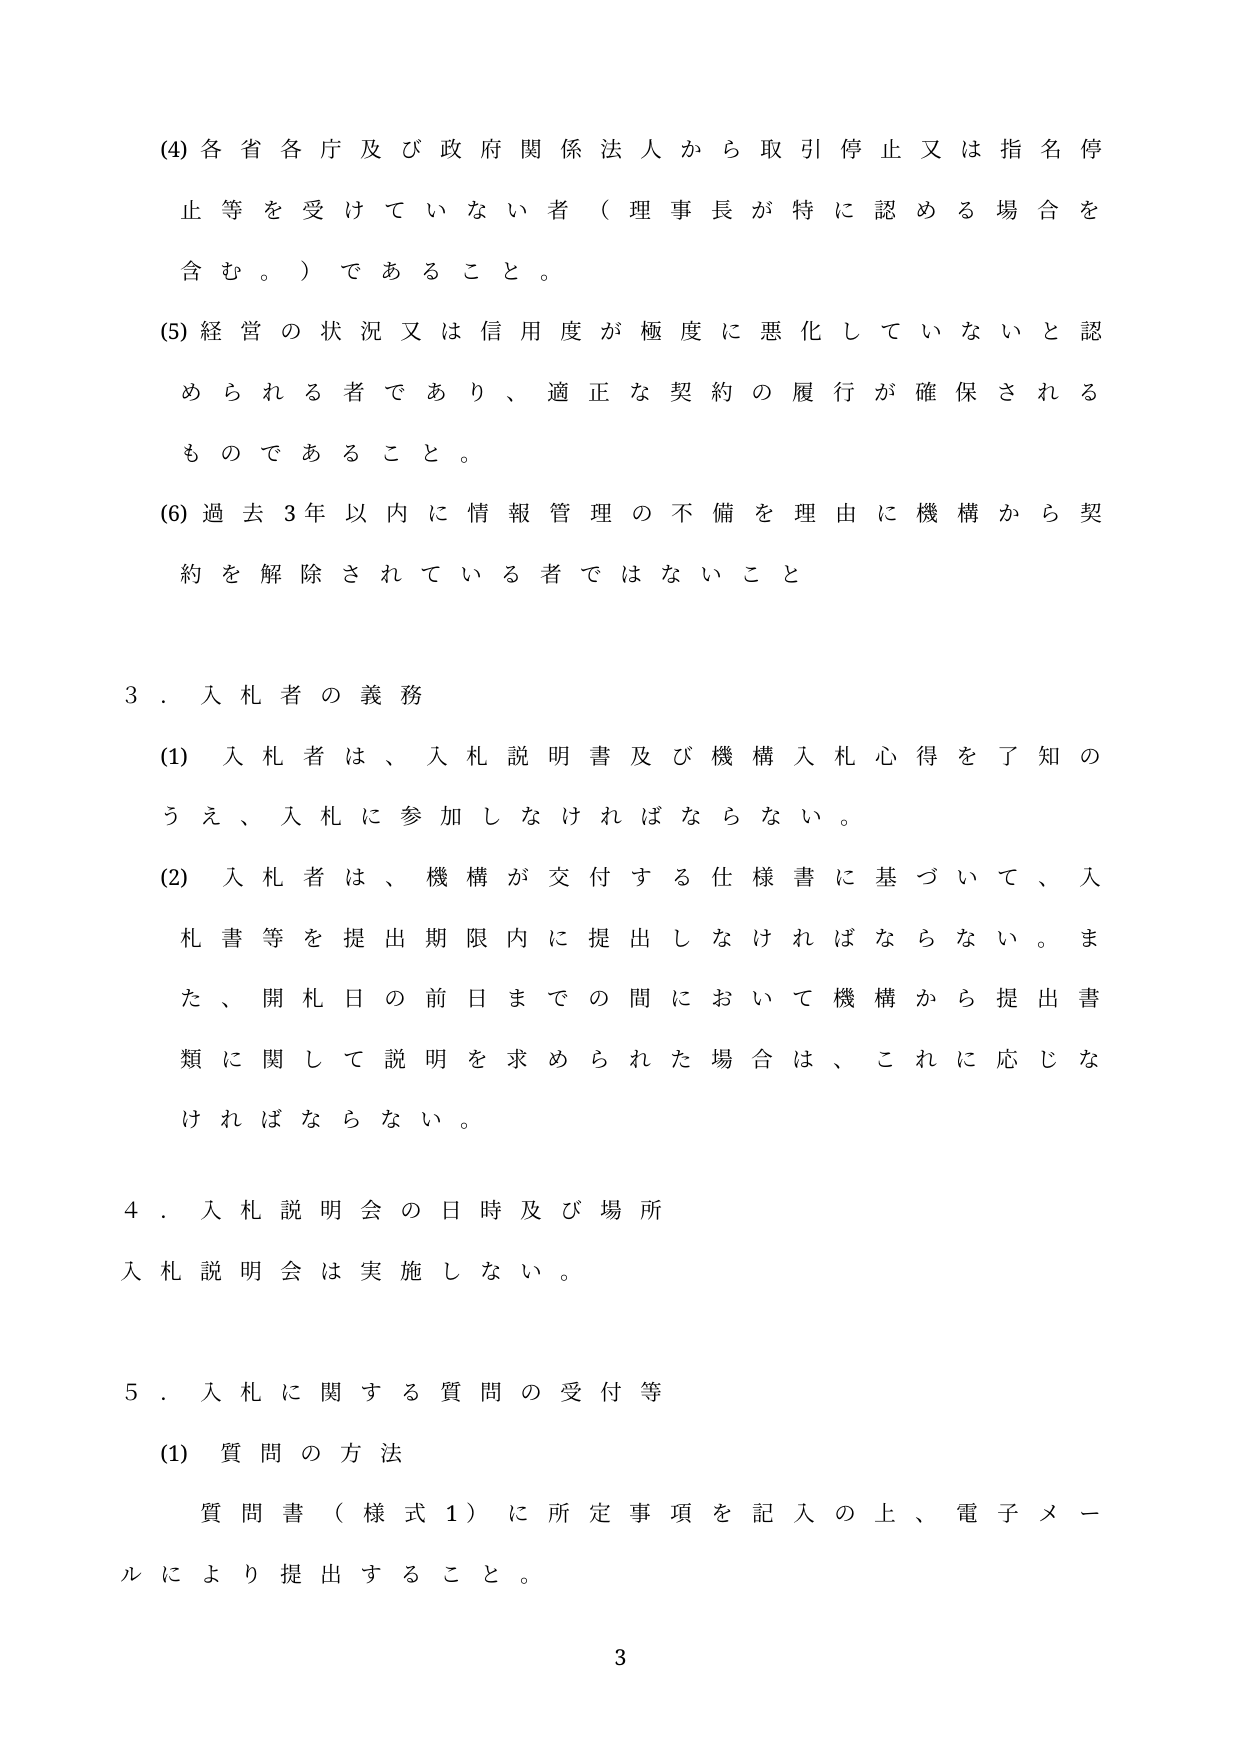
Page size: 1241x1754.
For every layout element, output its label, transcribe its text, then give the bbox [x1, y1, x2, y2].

text (5) 経営の状況又は信用度が極度に悪化していないと認められる者であり、適正な契約の履行が確保されるものであること。 [140, 300, 1120, 482]
text ４．入札説明会の日時及び場所 [120, 1179, 1120, 1240]
text (2) 入札者は、機構が交付する仕様書に基づいて、入札書等を提出期限内に提出しなければならない。また、開札日の前日までの間において機構から提出書類に関して説明を求められた場合は、これに応じなければならない。 [140, 846, 1120, 1149]
text 質問書（様式1）に所定事項を記入の上、電子メールにより提出すること。 [120, 1482, 1120, 1603]
text (1) 入札者は、入札説明書及び機構入札心得を了知のうえ、入札に参加しなければならない。 [140, 724, 1120, 846]
text (4) 各省各庁及び政府関係法人から取引停止又は指名停止等を受けていない者（理事長が特に認める場合を含む。）であること。 [140, 118, 1120, 300]
text 入札説明会は実施しない。 [120, 1240, 1120, 1300]
text ５．入札に関する質問の受付等 [120, 1361, 1120, 1422]
text (6) 過去3年以内に情報管理の不備を理由に機構から契約を解除されている者ではないこと [140, 482, 1120, 603]
text (1) 質問の方法 [120, 1422, 1120, 1482]
text ３．入札者の義務 [118, 664, 1120, 724]
